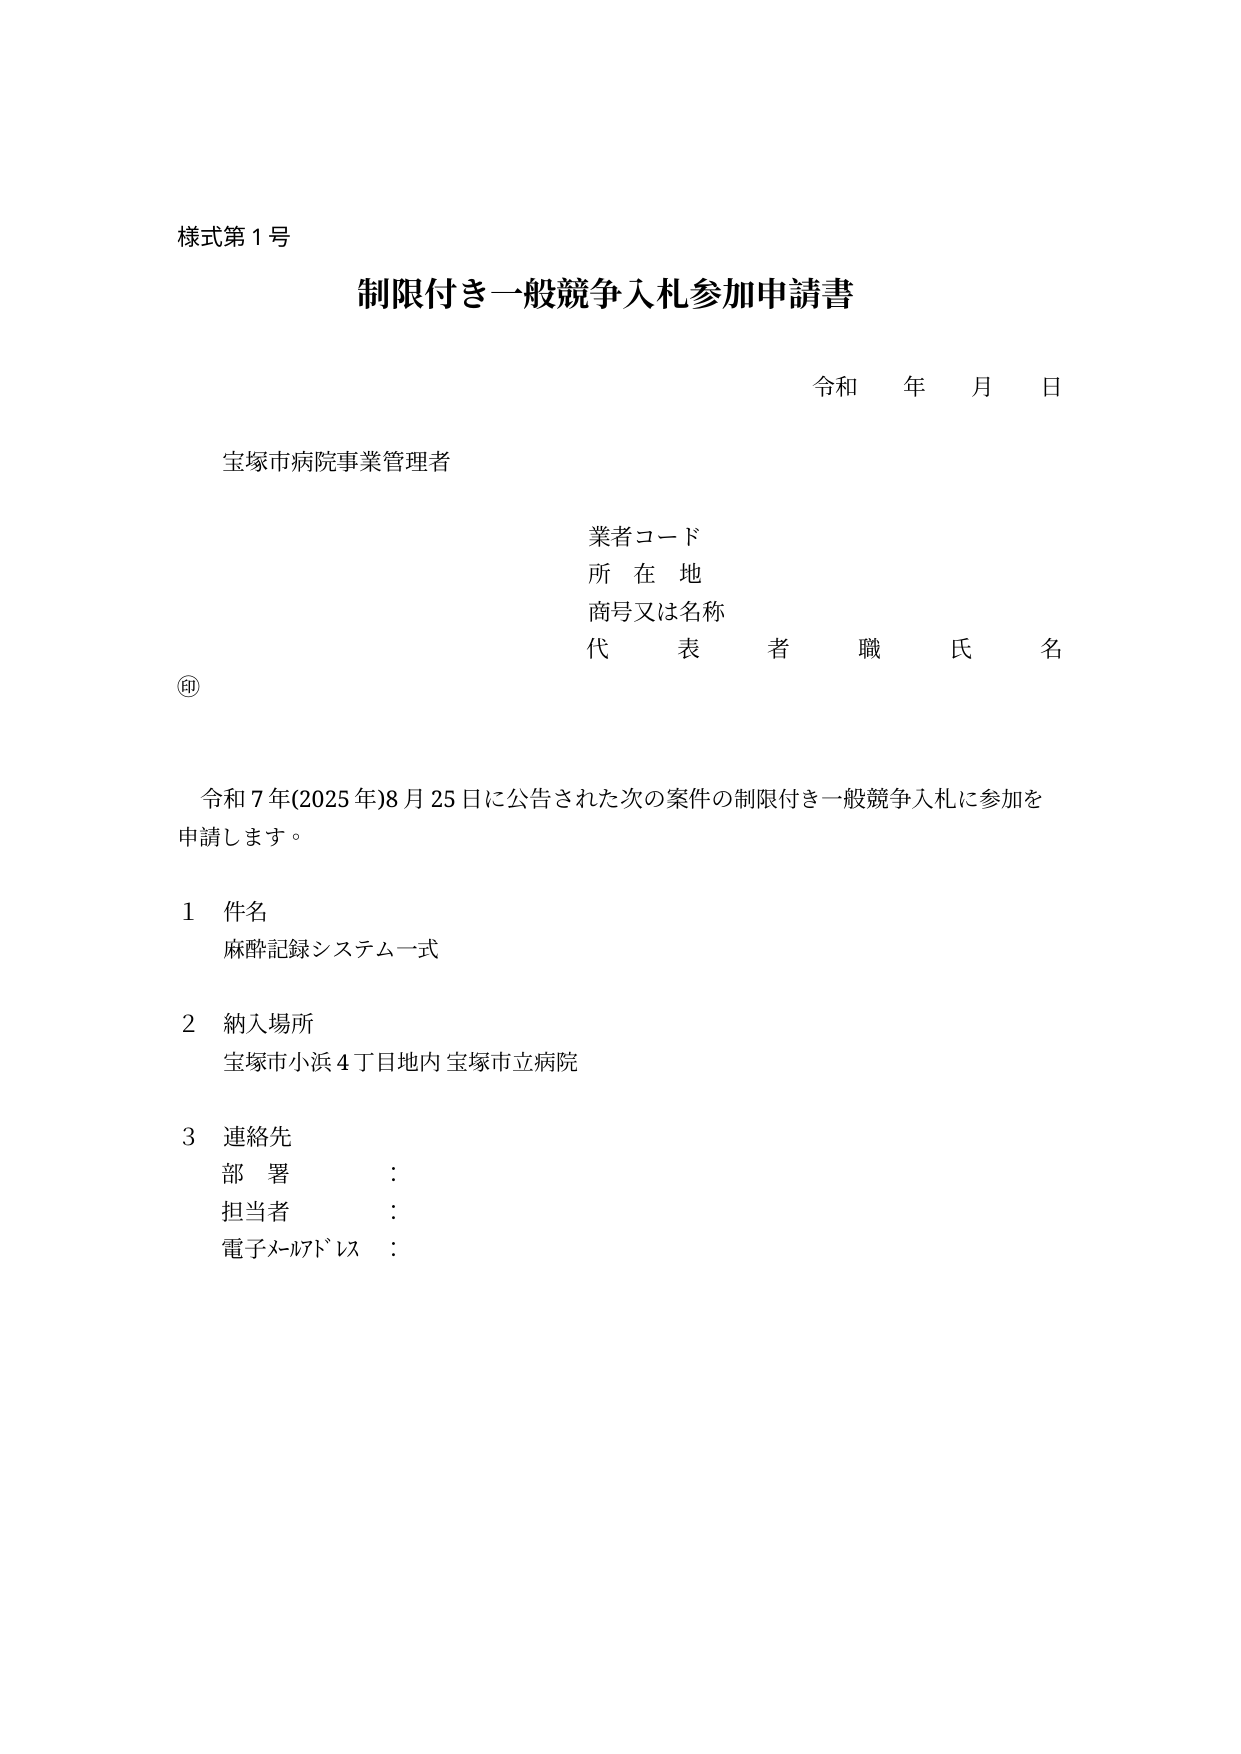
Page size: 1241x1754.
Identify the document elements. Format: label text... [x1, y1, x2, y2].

text 令和7年(2025年)8月25日に公告された次の案件の制限付き一般競争入札に参加を申請します。 [177, 779, 1063, 854]
text 電子ﾒｰﾙｱﾄﾞﾚｽ ： [221, 1229, 1063, 1267]
text 担当者 ： [221, 1192, 1063, 1229]
text 商号又は名称 [177, 592, 1063, 629]
text ３ 連絡先 [177, 1117, 1063, 1154]
text 部 署 ： [221, 1154, 1063, 1192]
text 所 在 地 [177, 554, 1063, 592]
text ２ 納入場所 [177, 1004, 1063, 1042]
text 業者コード [177, 517, 1063, 554]
text 令和 年 月 日 [177, 367, 1063, 404]
text 宝塚市病院事業管理者 [177, 442, 1063, 479]
text 麻酔記録システム一式 [177, 929, 1063, 967]
text 代表者職氏名 ㊞ [177, 629, 1063, 704]
text １ 件名 [177, 892, 1063, 929]
text 様式第1号 [177, 217, 1063, 254]
text 宝塚市小浜4丁目地内 宝塚市立病院 [177, 1042, 1063, 1079]
text 制限付き一般競争入札参加申請書 [177, 254, 1063, 329]
